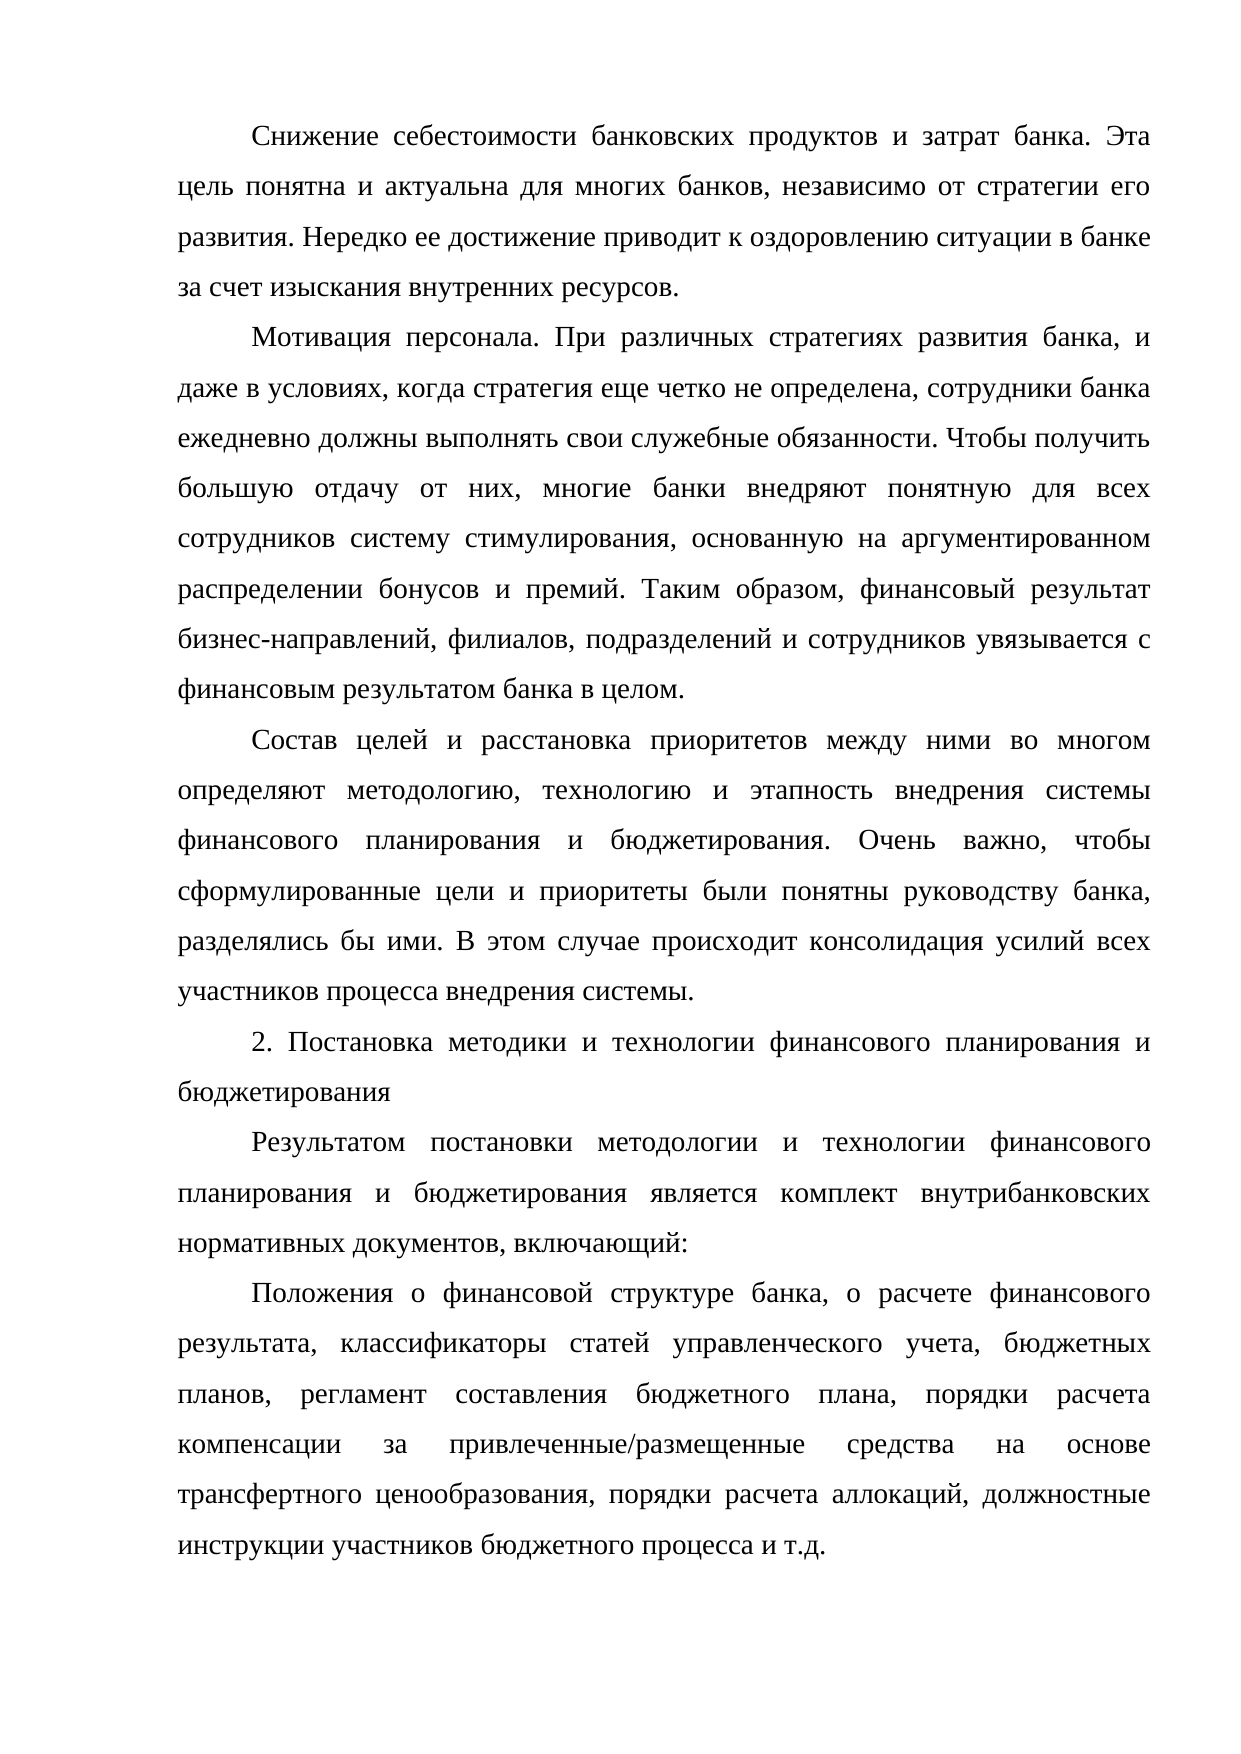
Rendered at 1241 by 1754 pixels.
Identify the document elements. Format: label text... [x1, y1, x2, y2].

text Мотивация персонала. При различных стратегиях развития банка, и даже в условиях, когда стратегия еще четко не определена, сотрудники банка ежедневно должны выполнять свои служебные обязанности. Чтобы получить большую отдачу от них, многие банки внедряют понятную для всех сотрудников систему стимулирования, основанную на аргументированном распределении бонусов и премий. Таким образом, финансовый результат бизнес-направлений, филиалов, подразделений и сотрудников увязывается с финансовым результатом банка в целом. [177, 319, 1152, 705]
text Положения о финансовой структуре банка, о расчете финансового результата, классификаторы статей управленческого учета, бюджетных планов, регламент составления бюджетного плана, порядки расчета компенсации за привлеченные/размещенные средства на основе трансфертного ценообразования, порядки расчета аллокаций, должностные инструкции участников бюджетного процесса и т.д. [177, 1275, 1152, 1560]
text 2. Постановка методики и технологии финансового планирования и бюджетирования [177, 1024, 1152, 1108]
text Снижение себестоимости банковских продуктов и затрат банка. Эта цель понятна и актуальна для многих банков, независимо от стратегии его развития. Нередко ее достижение приводит к оздоровлению ситуации в банке за счет изыскания внутренних ресурсов. [177, 118, 1152, 303]
text Состав целей и расстановка приоритетов между ними во многом определяют методологию, технологию и этапность внедрения системы финансового планирования и бюджетирования. Очень важно, чтобы сформулированные цели и приоритеты были понятны руководству банка, разделялись бы ими. В этом случае происходит консолидация усилий всех участников процесса внедрения системы. [177, 722, 1152, 1007]
text Результатом постановки методологии и технологии финансового планирования и бюджетирования является комплект внутрибанковских нормативных документов, включающий: [177, 1124, 1152, 1258]
